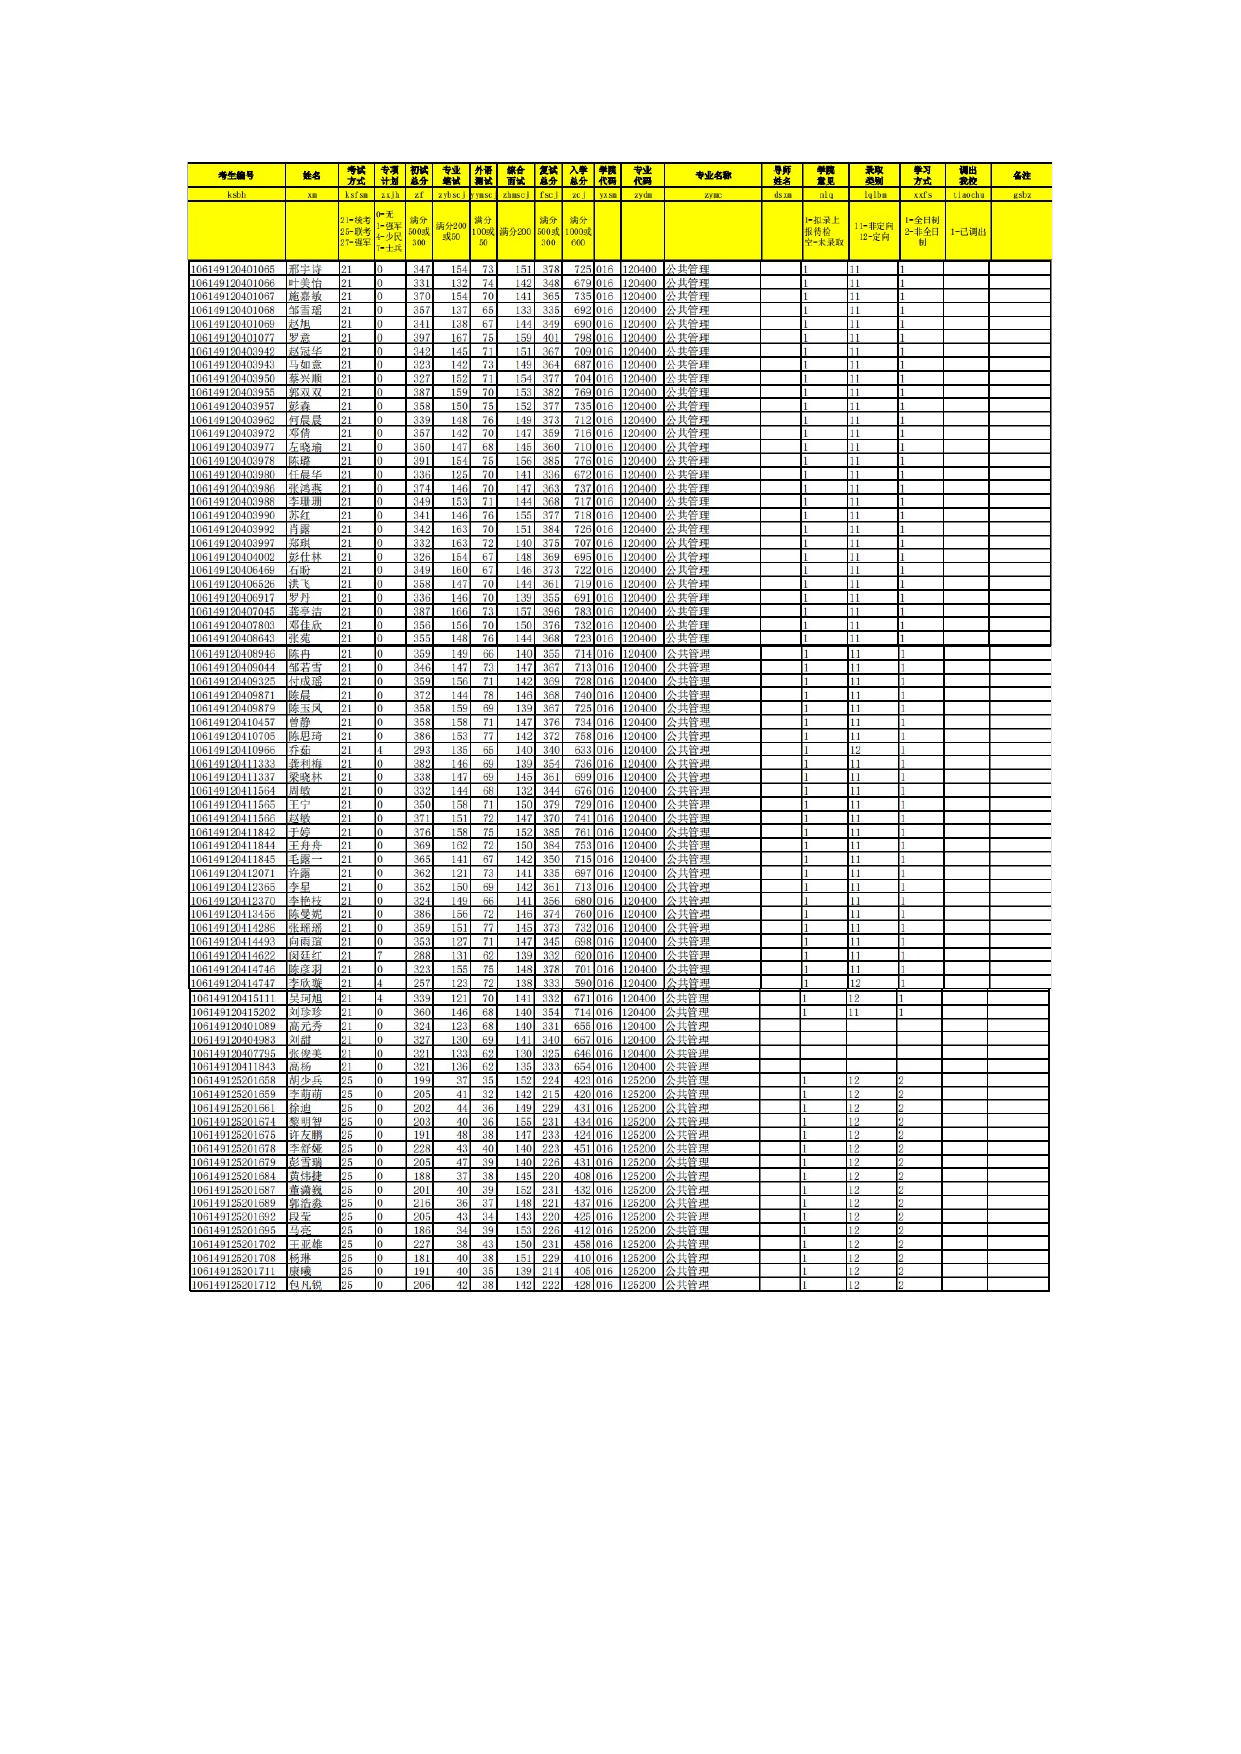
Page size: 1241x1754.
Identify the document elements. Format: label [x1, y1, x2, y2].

picture [187, 162, 1053, 1294]
